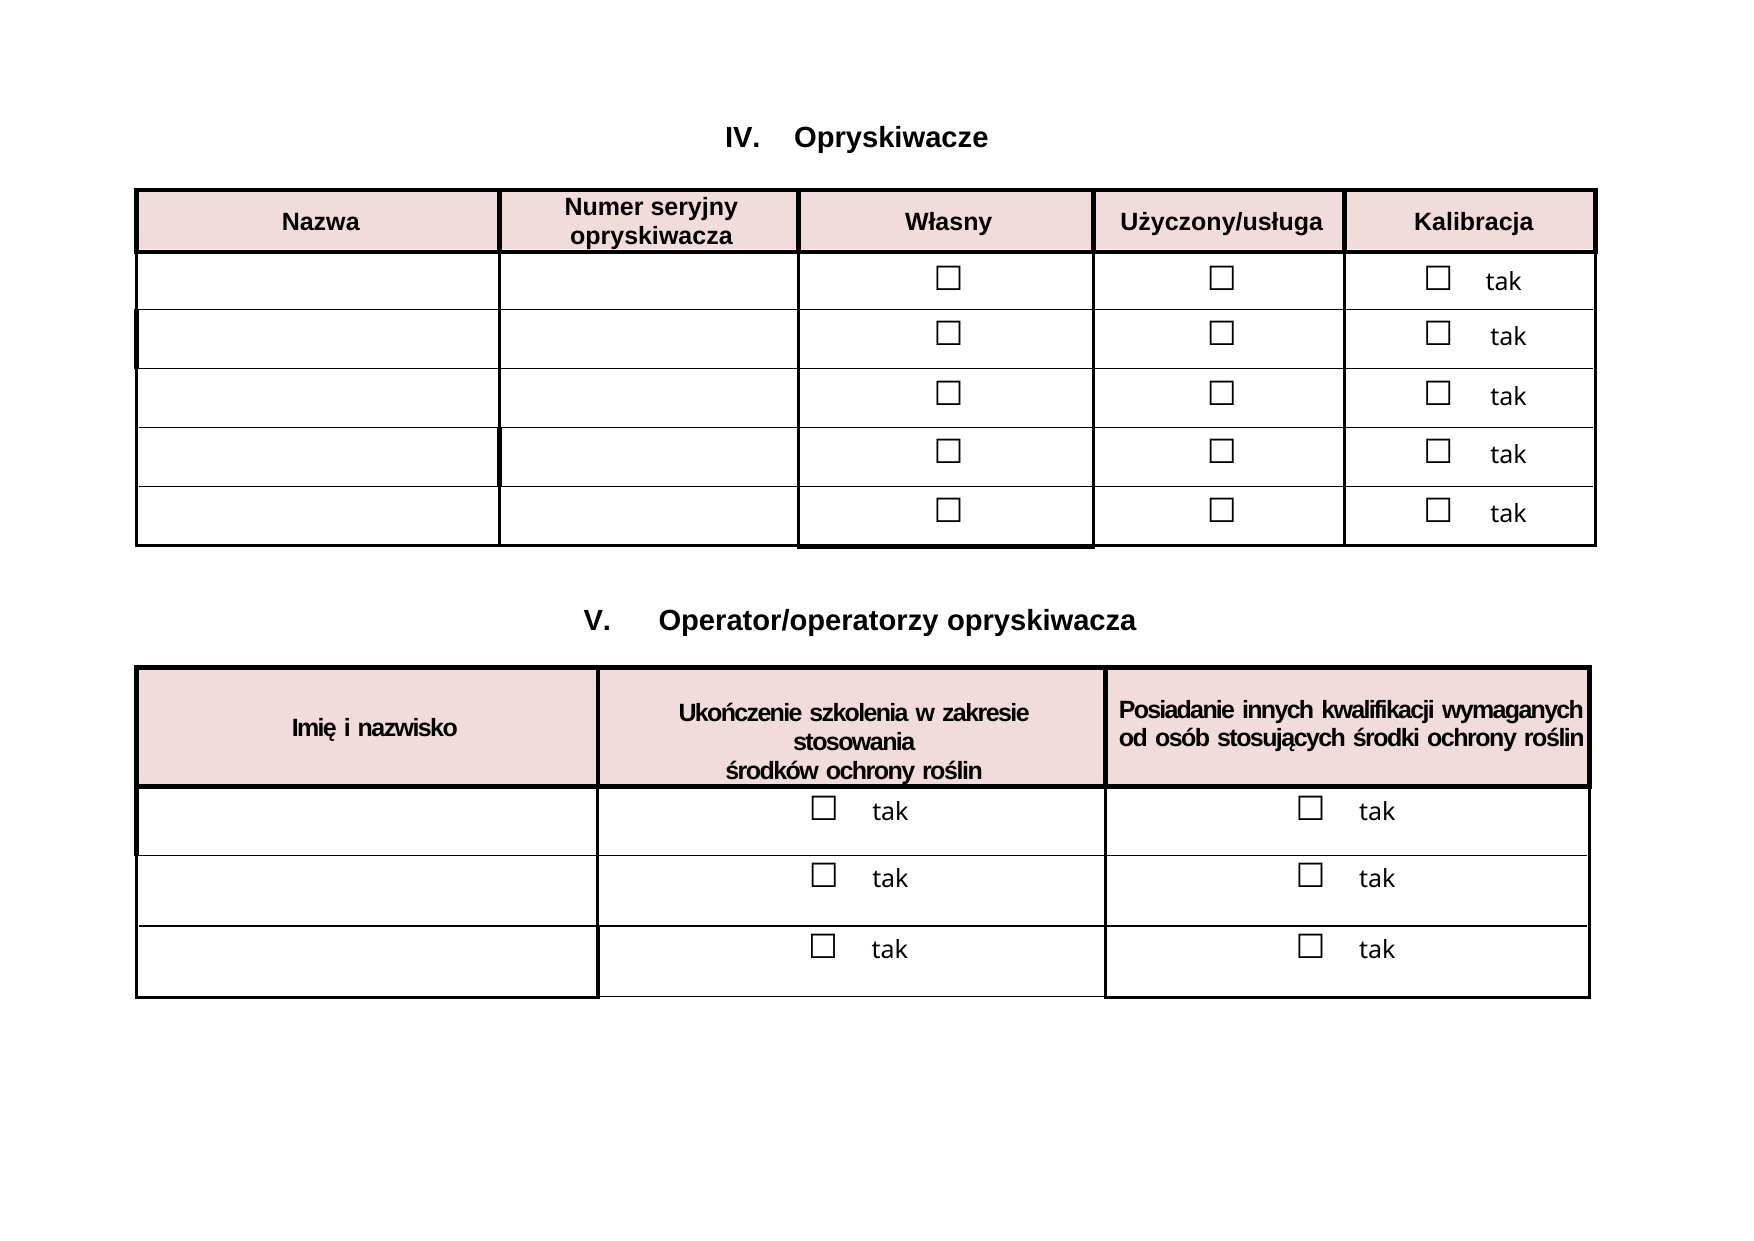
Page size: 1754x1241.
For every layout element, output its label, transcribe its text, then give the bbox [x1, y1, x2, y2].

table_cell [501, 254, 797, 309]
table_header Imię i nazwisko [139, 670, 596, 784]
table_cell tak [1346, 309, 1594, 368]
table_cell tak [1346, 368, 1594, 427]
table_cell [501, 369, 797, 427]
table_cell [800, 369, 1092, 427]
subtitle Opryskiwacze [725, 120, 1610, 154]
table_cell [800, 487, 1092, 544]
table_cell [139, 310, 498, 368]
table_cell [800, 254, 1092, 309]
table_cell tak [1346, 486, 1594, 544]
table_cell [138, 254, 498, 309]
list Operator/operatorzy opryskiwacza [583, 602, 1610, 636]
table_cell tak [599, 789, 1104, 855]
table_header Własny [801, 192, 1091, 249]
table_cell [1095, 310, 1343, 368]
table_header Użyczony/usługa [1096, 192, 1342, 249]
table_cell tak [599, 856, 1104, 925]
table_cell tak [1107, 789, 1588, 855]
table_header Kalibracja [1347, 192, 1593, 249]
table_cell [1095, 369, 1343, 427]
table_cell tak [1107, 855, 1588, 925]
table_cell [800, 428, 1092, 486]
table_cell tak [1346, 427, 1594, 486]
table_cell [138, 925, 596, 996]
table_header Ukończenie szkolenia w zakresie stosowania środków ochrony roślin [600, 670, 1103, 784]
table_cell [1095, 487, 1343, 544]
table_cell tak [600, 927, 1104, 996]
table_header Numer seryjny opryskiwacza [502, 192, 796, 249]
table_header Posiadanie innych kwalifikacji wymaganych od osób stosujących środki ochrony roślin [1108, 670, 1587, 784]
table_cell [138, 856, 596, 925]
table_cell [1095, 254, 1343, 309]
table_cell [1095, 428, 1343, 486]
table_cell [502, 428, 797, 486]
table_cell tak [1107, 925, 1588, 996]
table_cell [138, 486, 498, 544]
table_cell [138, 427, 497, 486]
table_header Nazwa [139, 192, 497, 249]
table_cell [501, 310, 797, 368]
table_cell [501, 487, 797, 544]
table_cell [139, 789, 596, 855]
table_cell [138, 369, 498, 427]
table_cell [800, 310, 1092, 368]
table_cell tak [1346, 254, 1594, 309]
